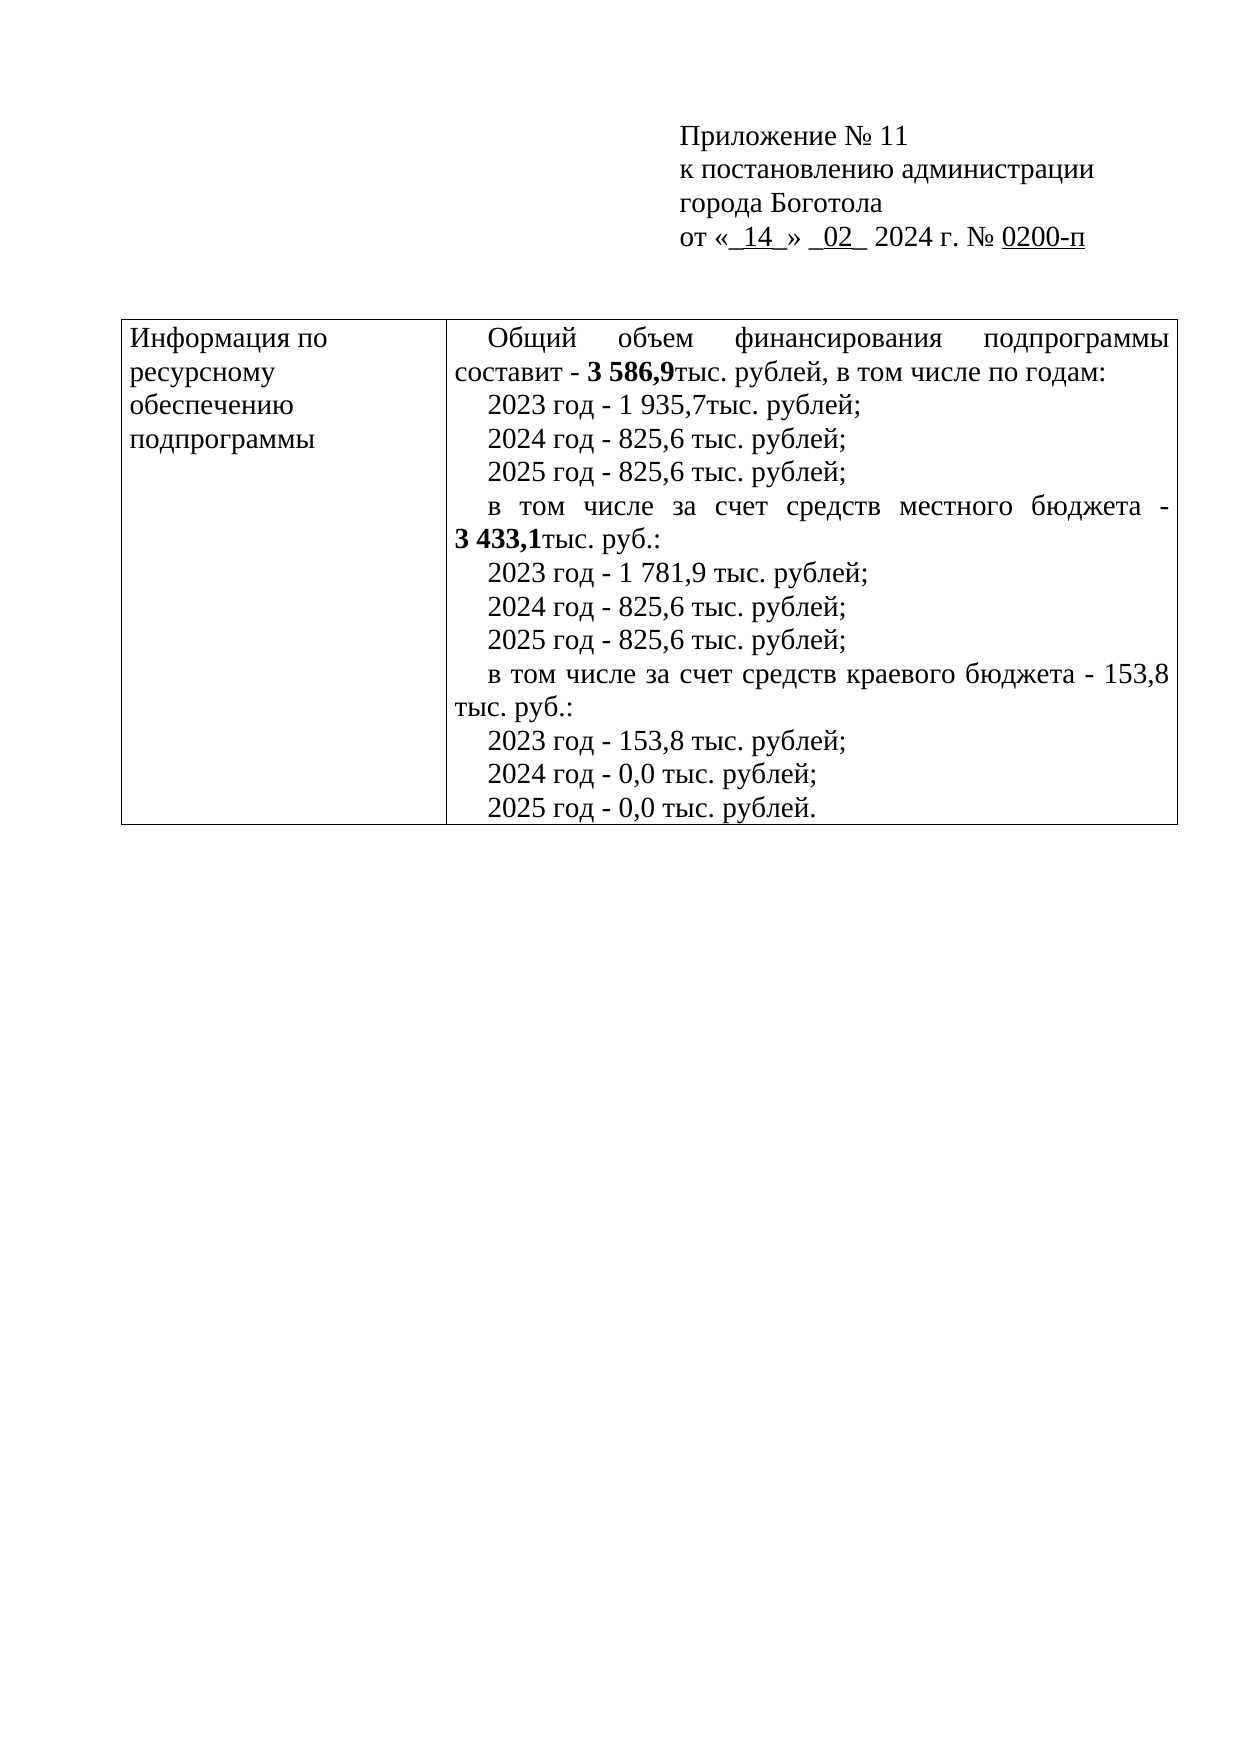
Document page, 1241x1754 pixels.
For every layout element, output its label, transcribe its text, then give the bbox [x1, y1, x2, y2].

table_header Общий объем финансирования подпрограммы составит - 3 586,9тыс. рублей, в том числе по годам: 2023 год - 1 935,7тыс. рублей; 2024 год - 825,6 тыс. рублей; 2025 год - 825,6 тыс. рублей; в том числе за счет средств местного бюджета -3 433,1тыс. руб.: 2023 год - 1 781,9 тыс. рублей; 2024 год - 825,6 тыс. рублей; 2025 год - 825,6 тыс. рублей; в том числе за счет средств краевого бюджета - 153,8 тыс. руб.: 2023 год - 153,8 тыс. рублей; 2024 год - 0,0 тыс. рублей; 2025 год - 0,0 тыс. рублей. [447, 320, 1177, 823]
text от «_14_» _02_ 2024 г. № 0200-п [679, 219, 1122, 252]
table_header Информация по ресурсному обеспечению подпрограммы [122, 320, 446, 823]
text Приложение № 11 [177, 118, 1122, 152]
text к постановлению администрации города Боготола [679, 152, 1122, 219]
